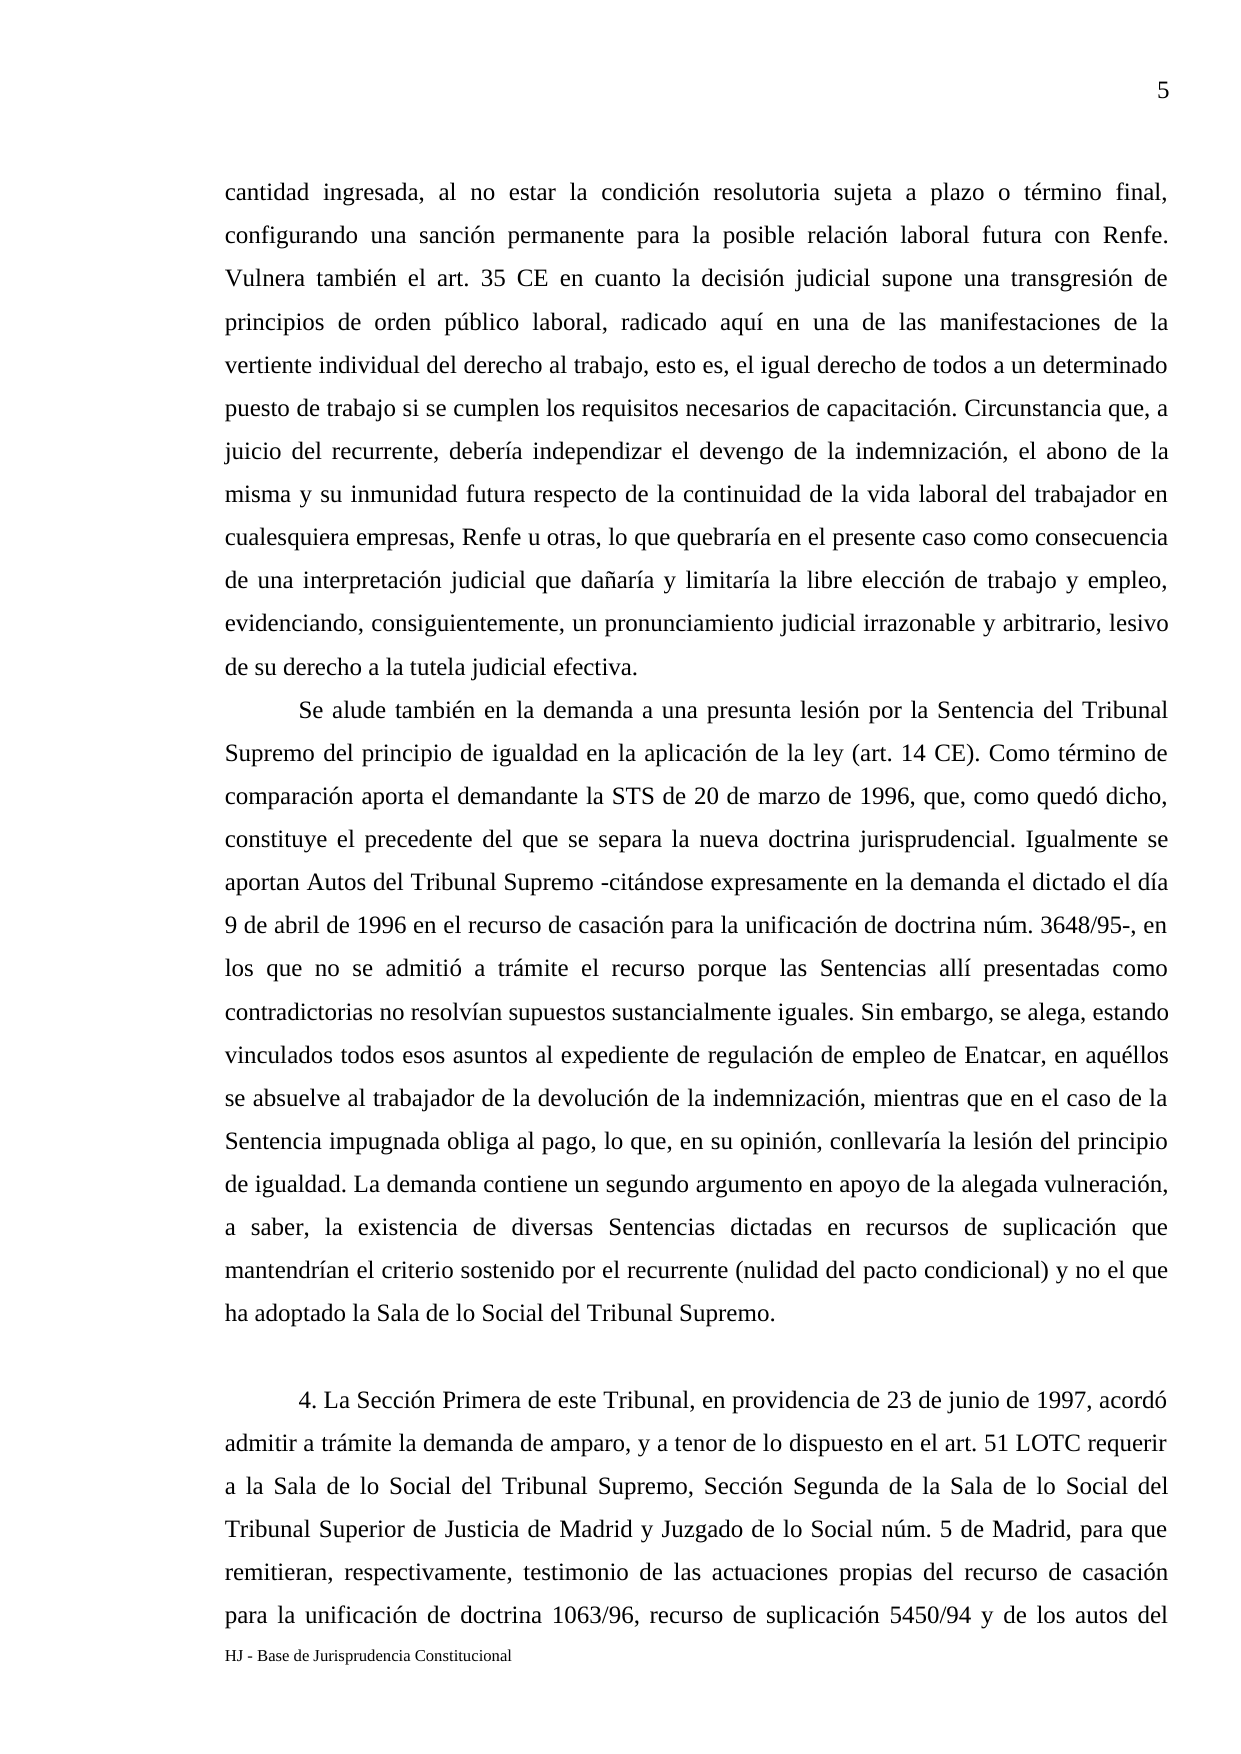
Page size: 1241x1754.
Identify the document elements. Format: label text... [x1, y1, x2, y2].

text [224, 1385, 1169, 1629]
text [224, 177, 1169, 680]
text Se alude también en la demanda a una presunta lesión por la Sentencia del Tribunal Supremo del principio de igualdad en la aplicación de la ley (art. 14 CE). Como término de comparación aporta el demandante la STS de 20 de marzo de 1996, que, como quedó dicho, constituye el precedente del que se separa la nueva doctrina jurisprudencial. Igualmente se aportan Autos del Tribunal Supremo -citándose expresamente en la demanda el dictado el día 9 de abril de 1996 en el recurso de casación para la unificación de doctrina núm. 3648/95-, en los que no se admitió a trámite el recurso porque las Sentencias allí presentadas como contradictorias no resolvían supuestos sustancialmente iguales. Sin embargo, se alega, estando vinculados todos esos asuntos al expediente de regulación de empleo de Enatcar, en aquéllos se absuelve al trabajador de la devolución de la indemnización, mientras que en el caso de la Sentencia impugnada obliga al pago, lo que, en su opinión, conllevaría la lesión del principio de igualdad. La demanda contiene un segundo argumento en apoyo de la alegada vulneración, a saber, la existencia de diversas Sentencias dictadas en recursos de suplicación que mantendrían el criterio sostenido por el recurrente (nulidad del pacto condicional) y no el que ha adoptado la Sala de lo Social del Tribunal Supremo. [224, 695, 1169, 1327]
